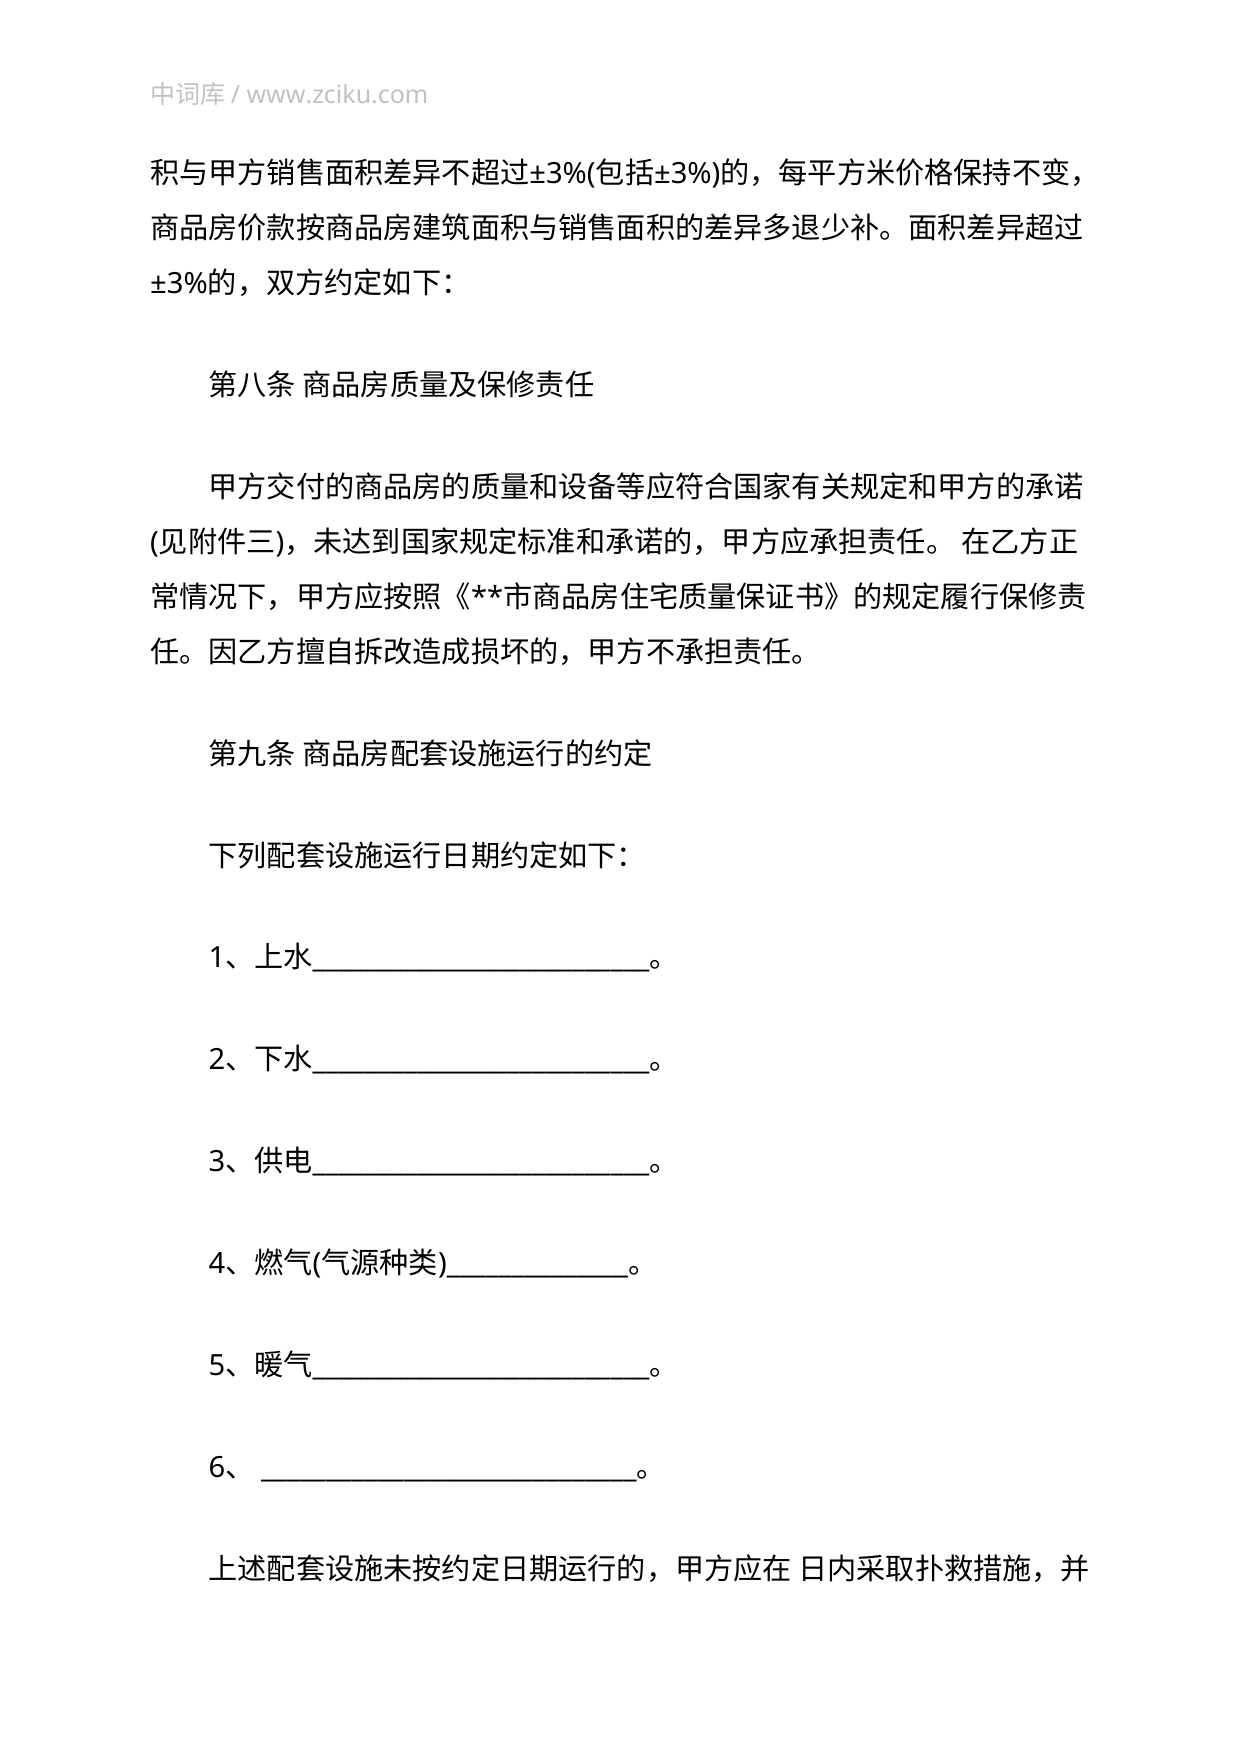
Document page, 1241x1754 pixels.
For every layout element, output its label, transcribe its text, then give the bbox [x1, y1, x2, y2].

text 3、供电__________________________。 [150, 1138, 1090, 1180]
text 4、燃气(气源种类)______________。 [150, 1240, 1090, 1282]
text 2、下水__________________________。 [150, 1036, 1090, 1078]
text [150, 150, 1090, 302]
text 第八条 商品房质量及保修责任 [150, 362, 1090, 404]
text 甲方交付的商品房的质量和设备等应符合国家有关规定和甲方的承诺(见附件三)，未达到国家规定标准和承诺的，甲方应承担责任。 在乙方正常情况下，甲方应按照《**市商品房住宅质量保证书》的规定履行保修责任。因乙方擅自拆改造成损坏的，甲方不承担责任。 [150, 464, 1090, 671]
text 第九条 商品房配套设施运行的约定 [150, 730, 1090, 773]
text 5、暖气__________________________。 [150, 1342, 1090, 1384]
text 1、上水__________________________。 [150, 934, 1090, 976]
text 下列配套设施运行日期约定如下： [150, 832, 1090, 874]
text 6、 _____________________________。 [150, 1444, 1090, 1486]
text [150, 1546, 1090, 1588]
